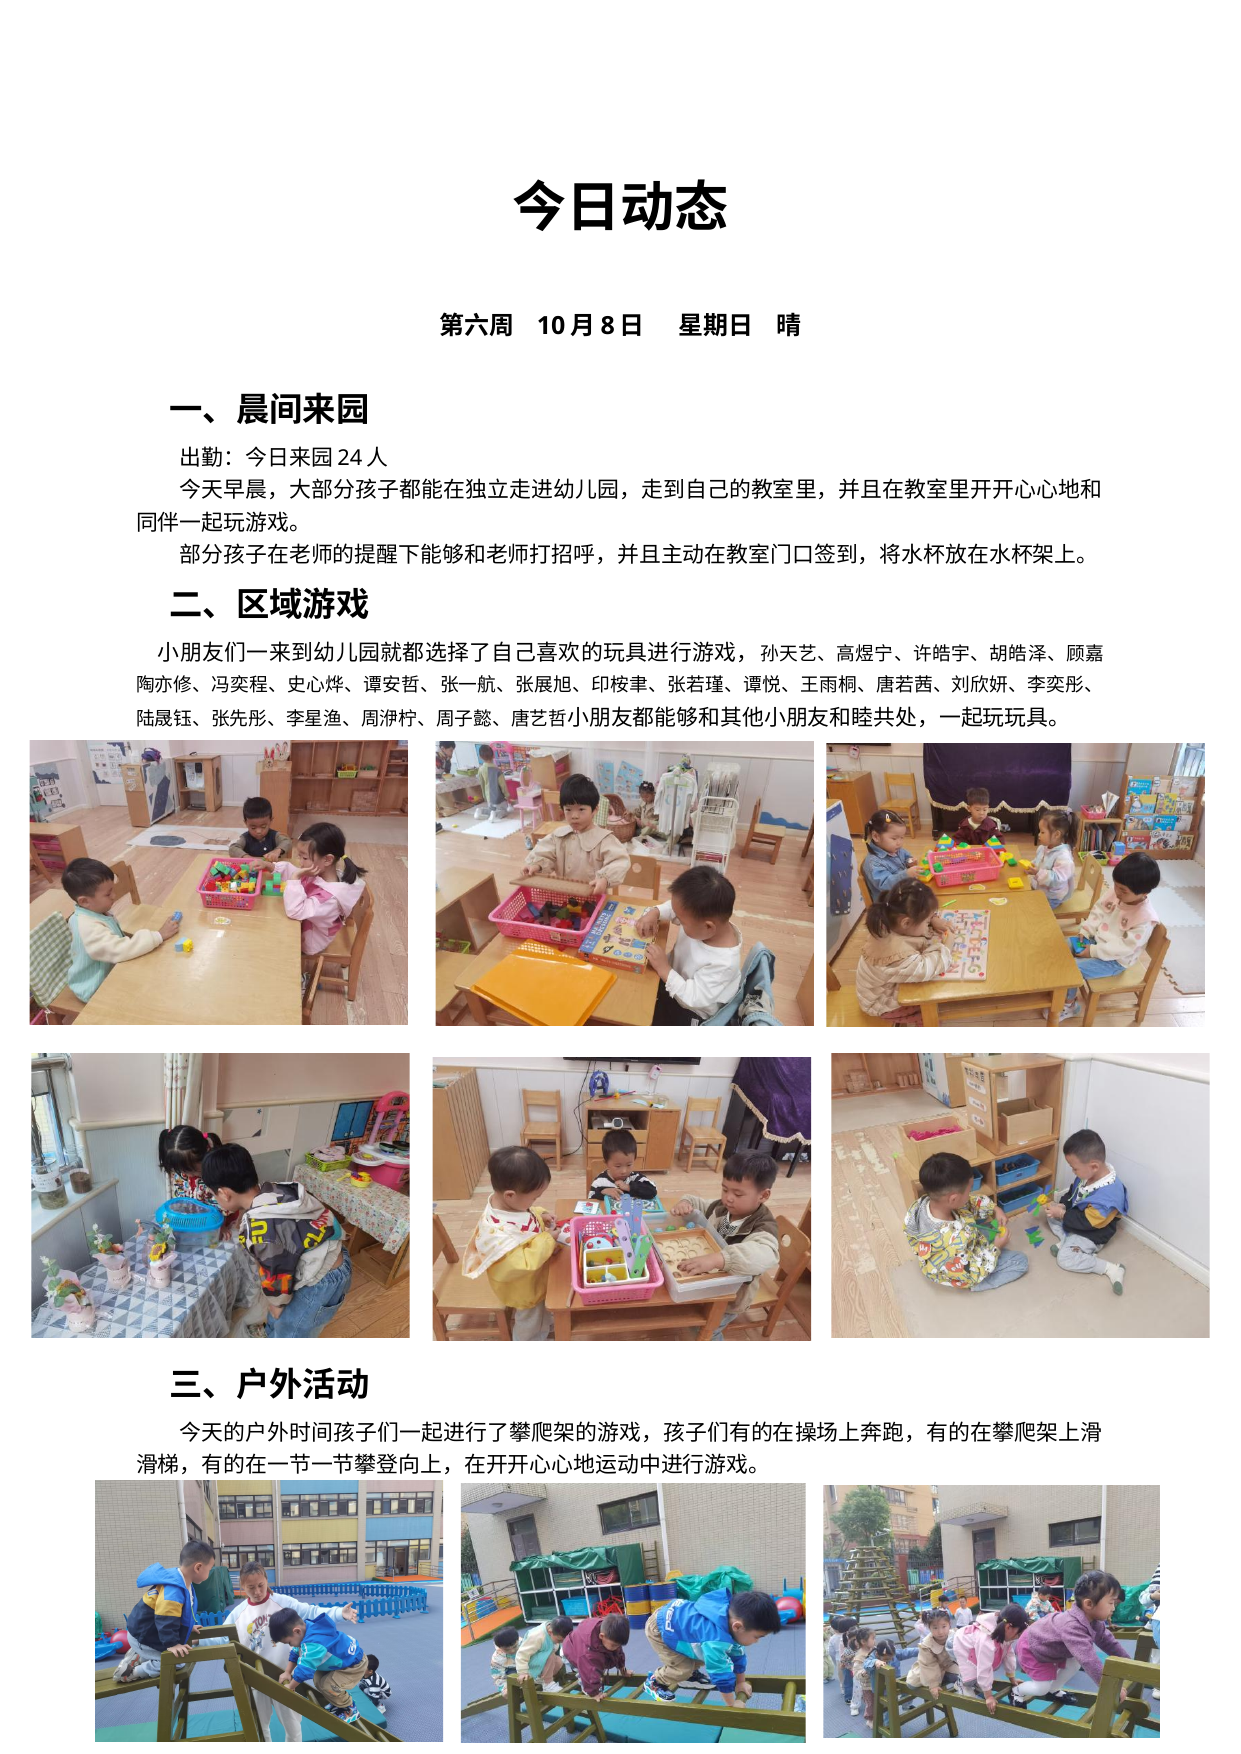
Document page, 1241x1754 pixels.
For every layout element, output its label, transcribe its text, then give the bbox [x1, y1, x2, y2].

list 今天的户外时间孩子们一起进行了攀爬架的游戏，孩子们有的在操场上奔跑，有的在攀爬架上滑滑梯，有的在一节一节攀登向上，在开开心心地运动中进行游戏。 [136, 1414, 1104, 1479]
text 今日动态 [136, 154, 1104, 252]
list 部分孩子在老师的提醒下能够和老师打招呼，并且主动在教室门口签到，将水杯放在水杯架上。 [136, 537, 1104, 569]
picture [29, 740, 408, 1025]
list 今天早晨，大部分孩子都能在独立走进幼儿园，走到自己的教室里，并且在教室里开开心心地和同伴一起玩游戏。 [136, 472, 1104, 537]
picture [460, 1483, 806, 1743]
list 出勤：今日来园24人 [136, 439, 1104, 472]
list 三、户外活动 [136, 1349, 1104, 1414]
list 二、区域游戏 [136, 569, 1104, 634]
picture [831, 1053, 1210, 1338]
picture [432, 1057, 812, 1341]
picture [31, 1053, 410, 1338]
picture [826, 743, 1205, 1027]
text 小朋友们一来到幼儿园就都选择了自己喜欢的玩具进行游戏，孙天艺、高煜宁、许皓宇、胡皓泽、顾嘉陶亦修、冯奕程、史心烨、谭安哲、张一航、张展旭、印桉聿、张若瑾、谭悦、王雨桐、唐若茜、刘欣妍、李奕彤、陆晟钰、张先彤、李星渔、周洢柠、周子懿、唐艺哲小朋友都能够和其他小朋友和睦共处，一起玩玩具。 [136, 634, 1104, 732]
text 第六周 10月8日 星期日 晴 [136, 291, 1104, 356]
list 一、晨间来园 [136, 374, 1104, 439]
picture [823, 1485, 1160, 1738]
picture [95, 1480, 444, 1742]
picture [435, 741, 814, 1026]
